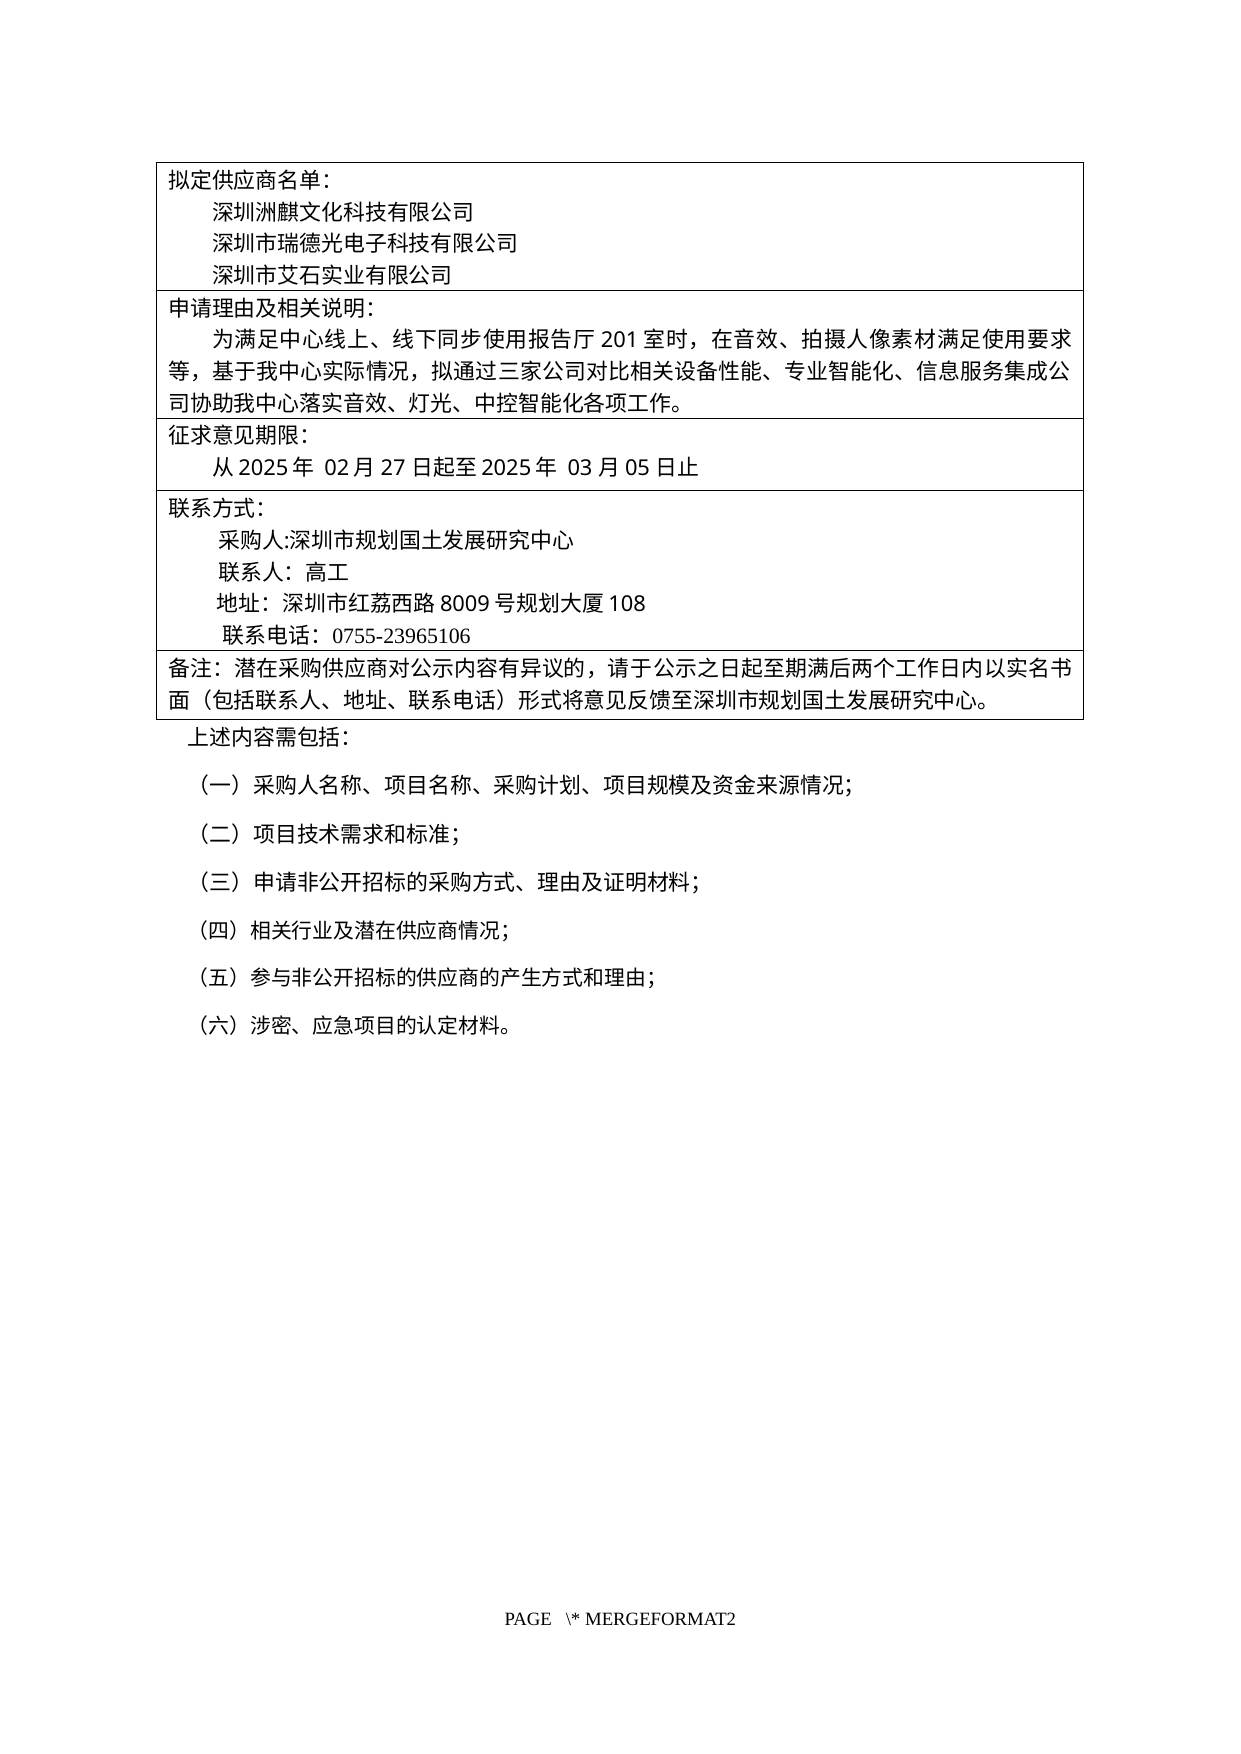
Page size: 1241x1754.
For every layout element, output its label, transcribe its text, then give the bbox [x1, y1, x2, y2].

text （五）参与非公开招标的供应商的产生方式和理由； [187, 961, 1053, 993]
table_cell 征求意见期限： 从2025年 02月 27 日起至2025年 03 月 05 日止 [157, 419, 1083, 490]
text （二）项目技术需求和标准； [187, 816, 1053, 849]
text 上述内容需包括： [187, 720, 1053, 752]
table_cell 联系方式： 采购人:深圳市规划国土发展研究中心 联系人：高工 地址：深圳市红荔西路8009号规划大厦108 联系电话：0755-23965106 [157, 491, 1083, 650]
table_cell 备注：潜在采购供应商对公示内容有异议的，请于公示之日起至期满后两个工作日内以实名书面（包括联系人、地址、联系电话）形式将意见反馈至深圳市规划国土发展研究中心。 [157, 651, 1083, 718]
text （六）涉密、应急项目的认定材料。 [187, 1008, 1053, 1041]
text （三）申请非公开招标的采购方式、理由及证明材料； [187, 864, 1053, 897]
table_cell 拟定供应商名单： 深圳洲麒文化科技有限公司 深圳市瑞德光电子科技有限公司 深圳市艾石实业有限公司 [157, 163, 1083, 290]
text （一）采购人名称、项目名称、采购计划、项目规模及资金来源情况； [187, 768, 1053, 800]
text （四）相关行业及潜在供应商情况； [187, 913, 1053, 945]
table_cell 申请理由及相关说明： 为满足中心线上、线下同步使用报告厅201室时，在音效、拍摄人像素材满足使用要求等，基于我中心实际情况，拟通过三家公司对比相关设备性能、专业智能化、信息服务集成公司协助我中心落实音效、灯光、中控智能化各项工作。 [157, 291, 1083, 417]
